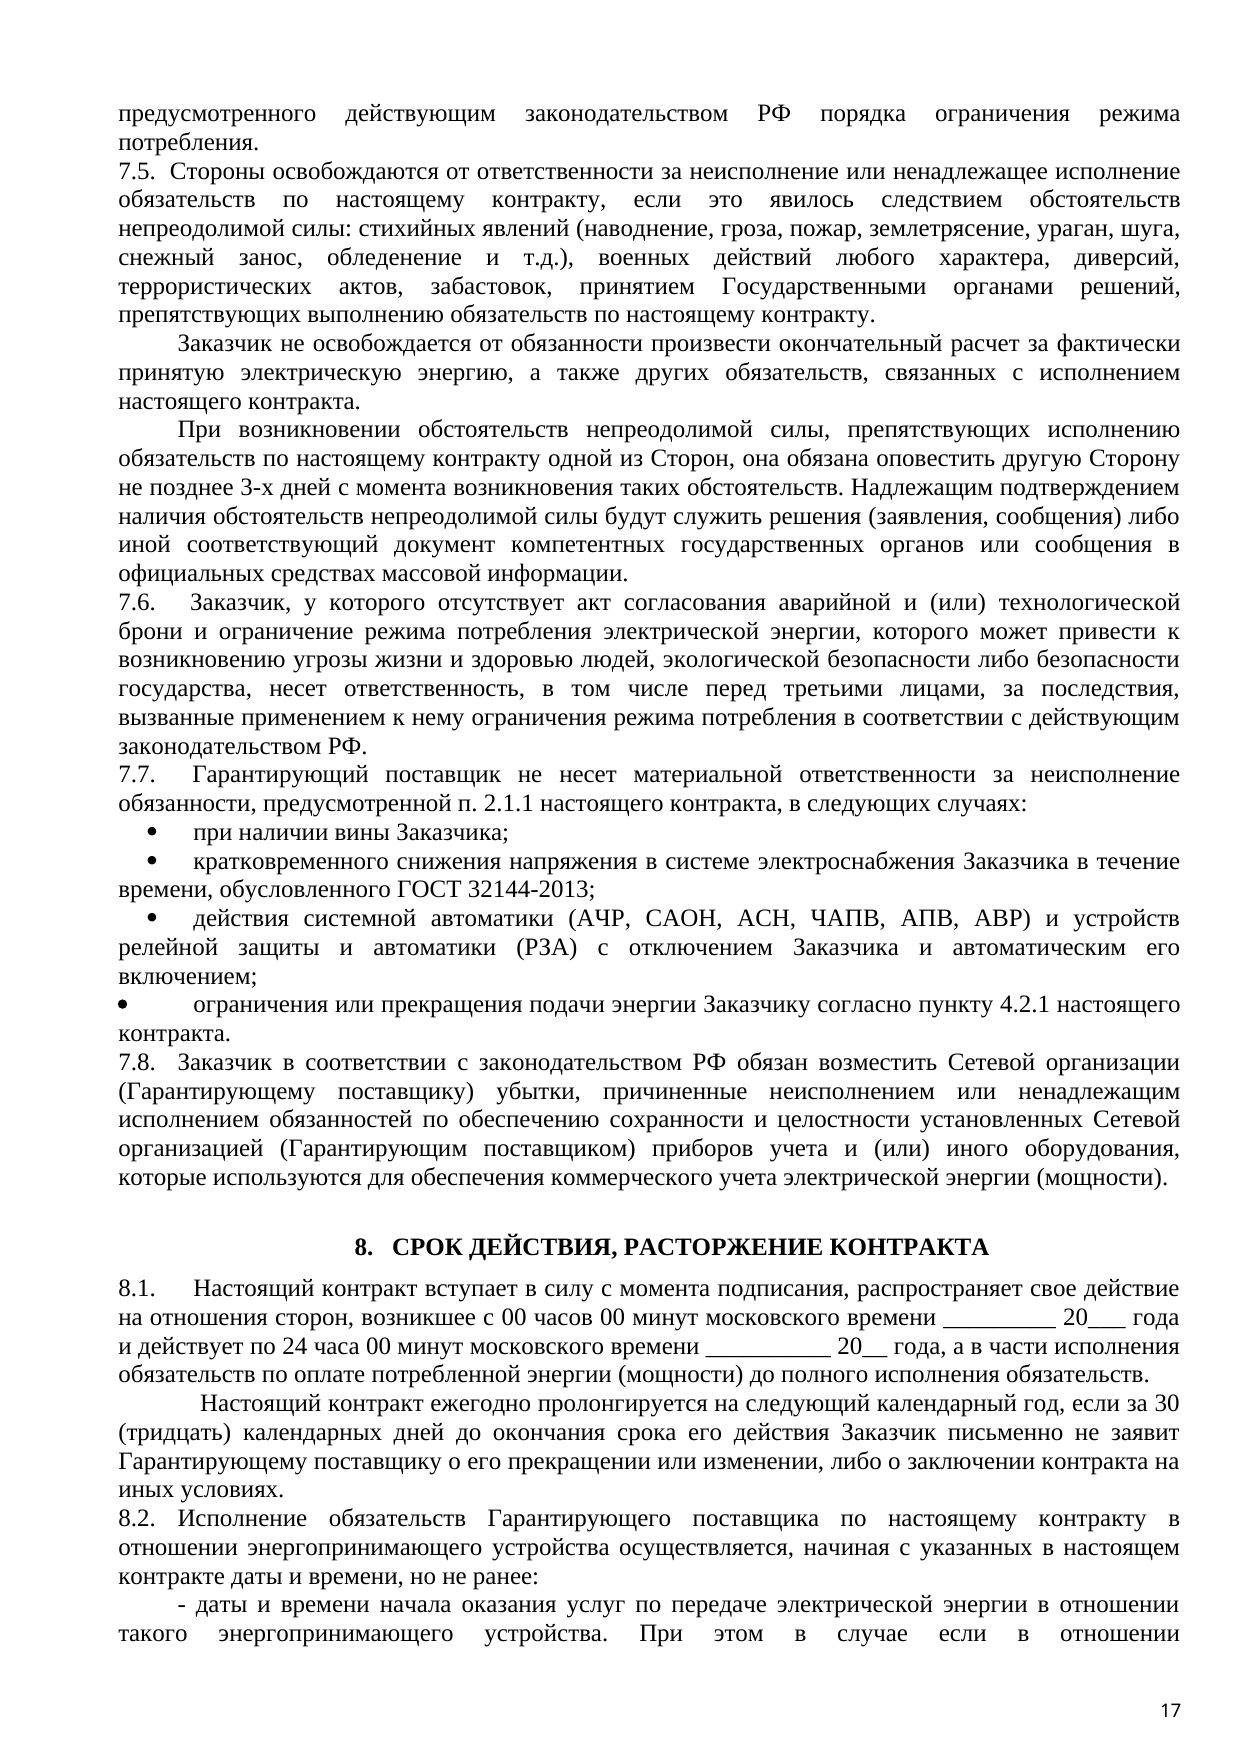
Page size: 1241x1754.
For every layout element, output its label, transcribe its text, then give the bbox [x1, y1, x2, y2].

list Заказчик, у которого отсутствует акт согласования аварийной и (или) технологической брони и ограничение режима потребления электрической энергии, которого может привести к возникновению угрозы жизни и здоровью людей, экологической безопасности либо безопасности государства, несет ответственность, в том числе перед третьими лицами, за последствия, вызванные применением к нему ограничения режима потребления в соответствии с действующим законодательством РФ. [118, 587, 1181, 759]
text Заказчик не освобождается от обязанности произвести окончательный расчет за фактически принятую электрическую энергию, а также других обязательств, связанных с исполнением настоящего контракта. [118, 328, 1181, 414]
list кратковременного снижения напряжения в системе электроснабжения Заказчика в течение времени, обусловленного ГОСТ 32144-2013; [118, 846, 1181, 903]
list Стороны освобождаются от ответственности за неисполнение или ненадлежащее исполнение обязательств по настоящему контракту, если это явилось следствием обстоятельств непреодолимой силы: стихийных явлений (наводнение, гроза, пожар, землетрясение, ураган, шуга, снежный занос, обледенение и т.д.), военных действий любого характера, диверсий, террористических актов, забастовок, принятием Государственными органами решений, препятствующих выполнению обязательств по настоящему контракту. [118, 156, 1181, 328]
list при наличии вины Заказчика; [118, 817, 1181, 846]
list Настоящий контракт вступает в силу с момента подписания, распространяет свое действие на отношения сторон, возникшее с 00 часов 00 минут московского времени _________ 20___ года и действует по 24 часа 00 минут московского времени __________ 20__ года, а в части исполнения обязательств по оплате потребленной энергии (мощности) до полного исполнения обязательств. [118, 1273, 1181, 1388]
title СРОК ДЕЙСТВИЯ, РАСТОРЖЕНИЕ КОНТРАКТА [162, 1232, 1181, 1261]
list ограничения или прекращения подачи энергии Заказчику согласно пункту 4.2.1 настоящего контракта. [118, 989, 1181, 1047]
list Заказчик в соответствии с законодательством РФ обязан возместить Сетевой организации (Гарантирующему поставщику) убытки, причиненные неисполнением или ненадлежащим исполнением обязанностей по обеспечению сохранности и целостности установленных Сетевой организацией (Гарантирующим поставщиком) приборов учета и (или) иного оборудования, которые используются для обеспечения коммерческого учета электрической энергии (мощности). [118, 1047, 1181, 1191]
list действия системной автоматики (АЧР, САОН, АСН, ЧАПВ, АПВ, АВР) и устройств релейной защиты и автоматики (РЗА) с отключением Заказчика и автоматическим его включением; [118, 903, 1181, 989]
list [118, 98, 1181, 156]
text При возникновении обстоятельств непреодолимой силы, препятствующих исполнению обязательств по настоящему контракту одной из Сторон, она обязана оповестить другую Сторону не позднее 3-х дней с момента возникновения таких обстоятельств. Надлежащим подтверждением наличия обстоятельств непреодолимой силы будут служить решения (заявления, сообщения) либо иной соответствующий документ компетентных государственных органов или сообщения в официальных средствах массовой информации. [118, 414, 1181, 587]
list Исполнение обязательств Гарантирующего поставщика по настоящему контракту в отношении энергопринимающего устройства осуществляется, начиная с указанных в настоящем контракте даты и времени, но не ранее: [118, 1503, 1181, 1589]
list Гарантирующий поставщик не несет материальной ответственности за неисполнение обязанности, предусмотренной п. 2.1.1 настоящего контракта, в следующих случаях: [118, 759, 1181, 817]
text Настоящий контракт ежегодно пролонгируется на следующий календарный год, если за 30 (тридцать) календарных дней до окончания срока его действия Заказчик письменно не заявит Гарантирующему поставщику о его прекращении или изменении, либо о заключении контракта на иных условиях. [118, 1388, 1181, 1503]
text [118, 1589, 1181, 1647]
